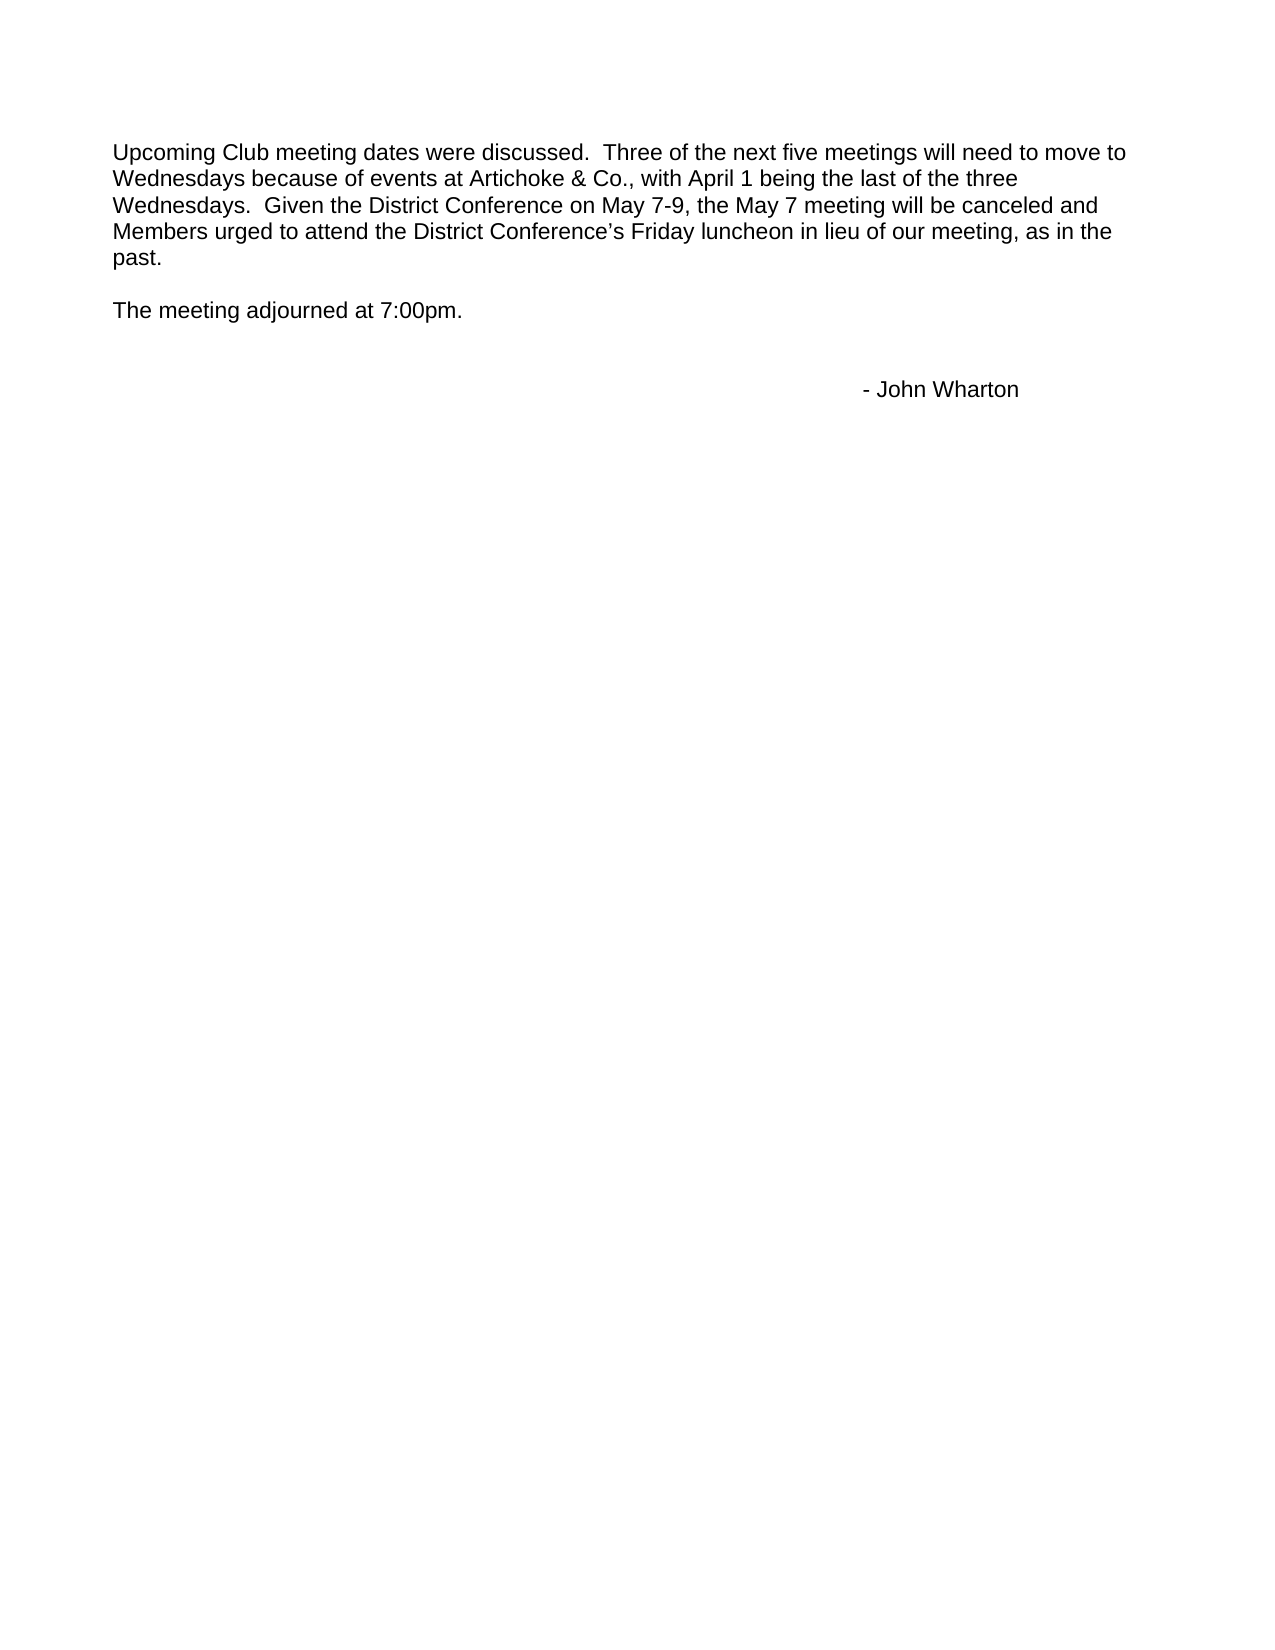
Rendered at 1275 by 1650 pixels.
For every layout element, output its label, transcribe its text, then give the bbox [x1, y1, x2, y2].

text The meeting adjourned at 7:00pm. [112, 297, 1162, 323]
text Upcoming Club meeting dates were discussed. Three of the next five meetings will need to move to Wednesdays because of events at Artichoke & Co., with April 1 being the last of the three Wednesdays. Given the District Conference on May 7-9, the May 7 meeting will be canceled and Members urged to attend the District Conference’s Friday luncheon in lieu of our meeting, as in the past. [112, 139, 1162, 271]
text - John Wharton [112, 376, 1162, 402]
